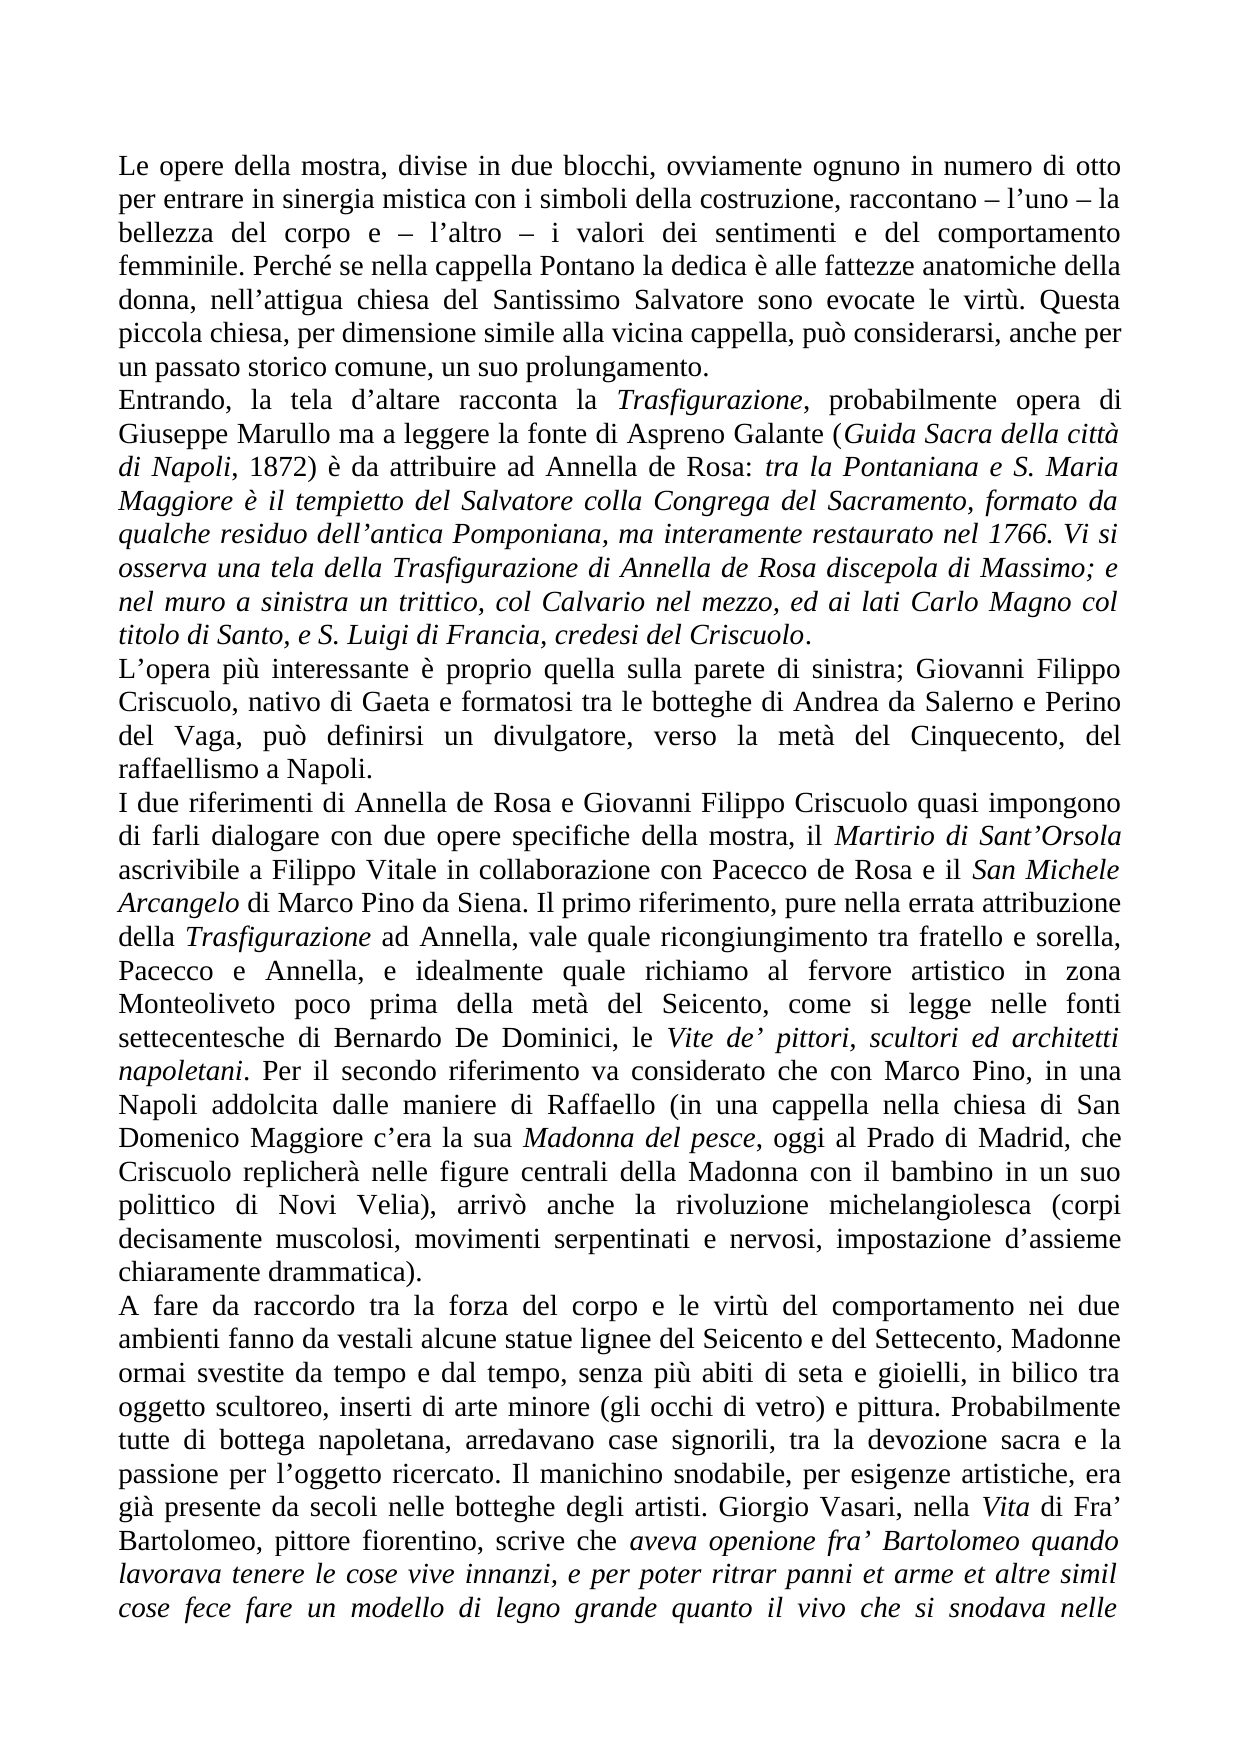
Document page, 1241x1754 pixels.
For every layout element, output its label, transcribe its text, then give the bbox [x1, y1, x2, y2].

text I due riferimenti di Annella de Rosa e Giovanni Filippo Criscuolo quasi impongono di farli dialogare con due opere specifiche della mostra, il Martirio di Sant’Orsola ascrivibile a Filippo Vitale in collaborazione con Pacecco de Rosa e il San Michele Arcangelo di Marco Pino da Siena. Il primo riferimento, pure nella errata attribuzione della Trasfigurazione ad Annella, vale quale ricongiungimento tra fratello e sorella, Pacecco e Annella, e idealmente quale richiamo al fervore artistico in zona Monteoliveto poco prima della metà del Seicento, come si legge nelle fonti settecentesche di Bernardo De Dominici, le Vite de’ pittori, scultori ed architetti napoletani. Per il secondo riferimento va considerato che con Marco Pino, in una Napoli addolcita dalle maniere di Raffaello (in una cappella nella chiesa di San Domenico Maggiore c’era la sua Madonna del pesce, oggi al Prado di Madrid, che Criscuolo replicherà nelle figure centrali della Madonna con il bambino in un suo polittico di Novi Velia), arrivò anche la rivoluzione michelangiolesca (corpi decisamente muscolosi, movimenti serpentinati e nervosi, impostazione d’assieme chiaramente drammatica). [118, 785, 1122, 1288]
text L’opera più interessante è proprio quella sulla parete di sinistra; Giovanni Filippo Criscuolo, nativo di Gaeta e formatosi tra le botteghe di Andrea da Salerno e Perino del Vaga, può definirsi un divulgatore, verso la metà del Cinquecento, del raffaellismo a Napoli. [118, 651, 1122, 785]
text Le opere della mostra, divise in due blocchi, ovviamente ognuno in numero di otto per entrare in sinergia mistica con i simboli della costruzione, raccontano – l’uno – la bellezza del corpo e – l’altro – i valori dei sentimenti e del comportamento femminile. Perché se nella cappella Pontano la dedica è alle fattezze anatomiche della donna, nell’attigua chiesa del Santissimo Salvatore sono evocate le virtù. Questa piccola chiesa, per dimensione simile alla vicina cappella, può considerarsi, anche per un passato storico comune, un suo prolungamento. [118, 148, 1122, 382]
text Entrando, la tela d’altare racconta la Trasfigurazione, probabilmente opera di Giuseppe Marullo ma a leggere la fonte di Aspreno Galante (Guida Sacra della città di Napoli, 1872) è da attribuire ad Annella de Rosa: tra la Pontaniana e S. Maria Maggiore è il tempietto del Salvatore colla Congrega del Sacramento, formato da qualche residuo dell’antica Pomponiana, ma interamente restaurato nel 1766. Vi si osserva una tela della Trasfigurazione di Annella de Rosa discepola di Massimo; e nel muro a sinistra un trittico, col Calvario nel mezzo, ed ai lati Carlo Magno col titolo di Santo, e S. Luigi di Francia, credesi del Criscuolo. [118, 382, 1122, 651]
